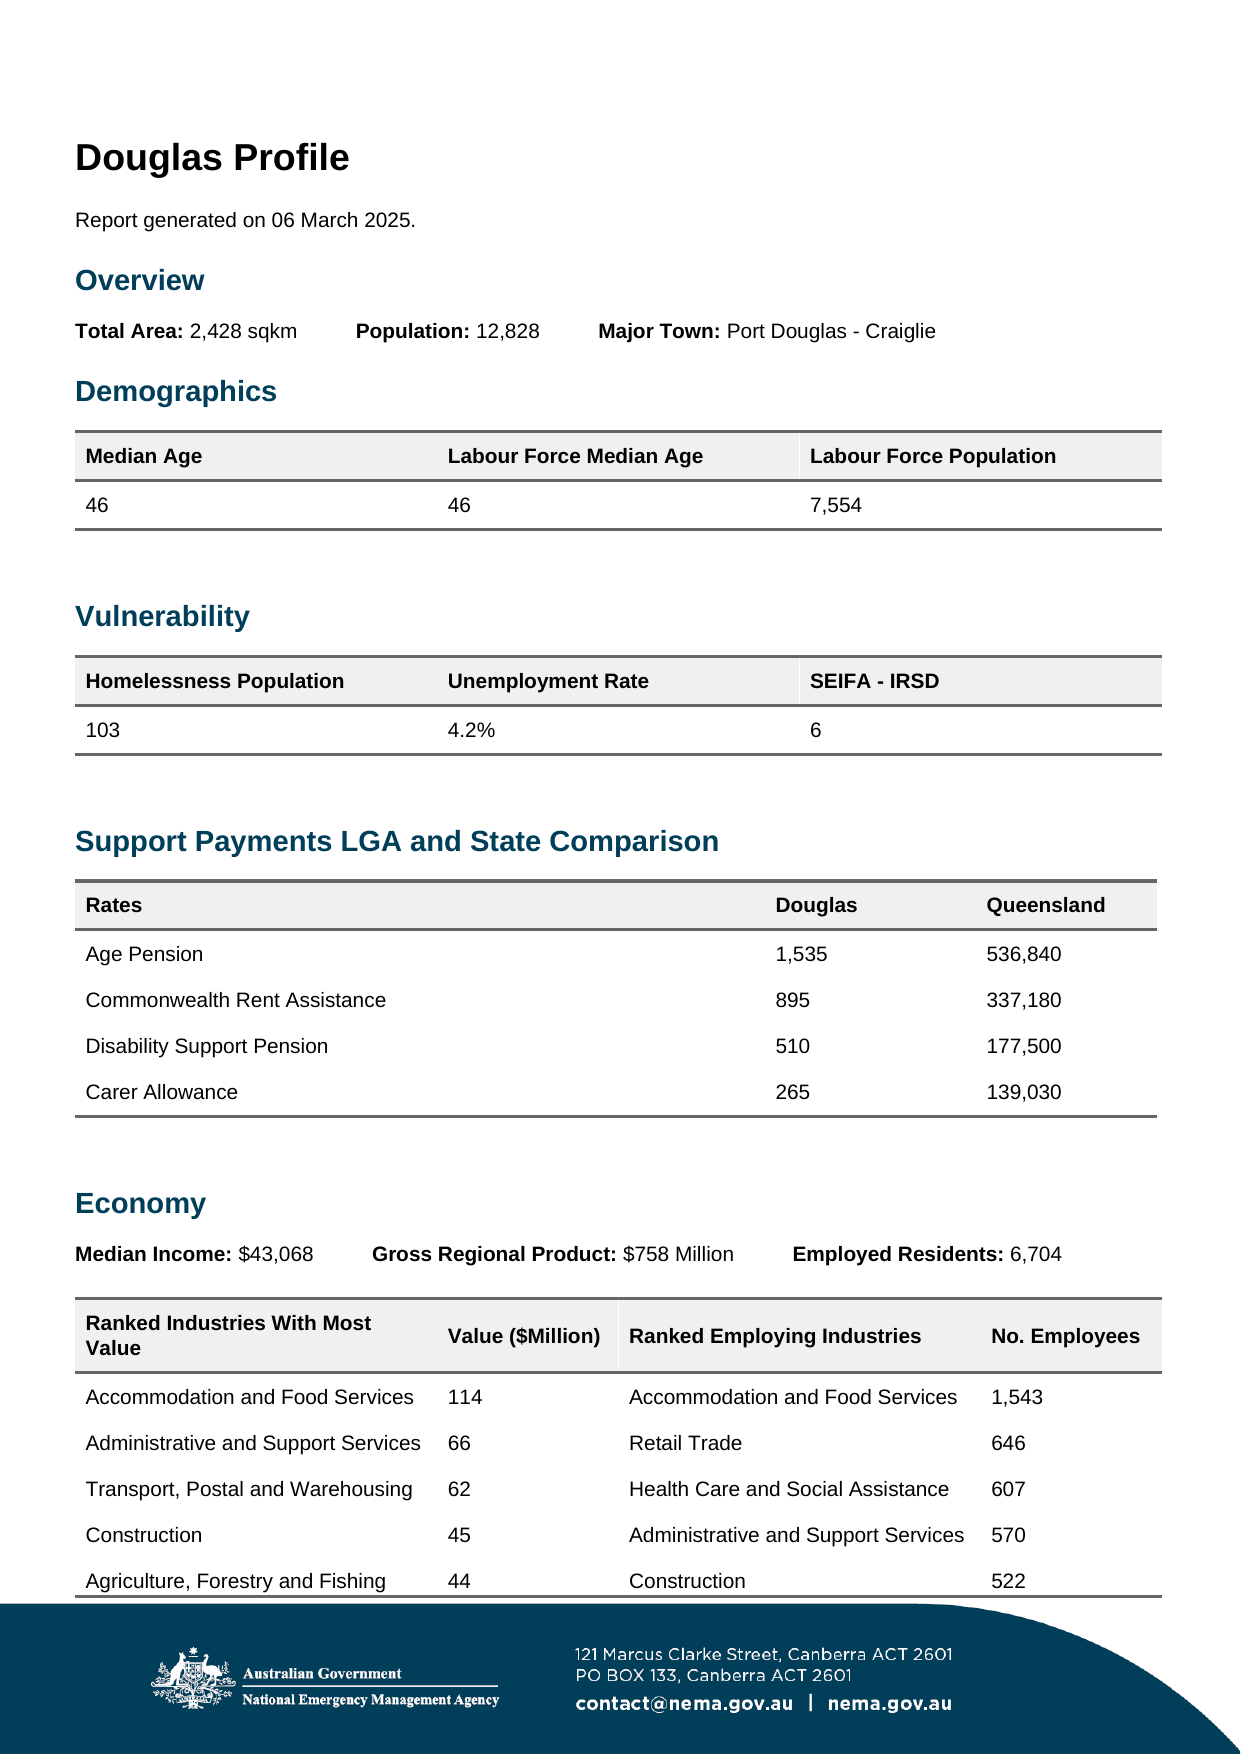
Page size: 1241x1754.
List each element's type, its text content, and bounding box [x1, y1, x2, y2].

table_cell 337,180 [976, 977, 1157, 1023]
picture [902, 1700, 911, 1709]
table_cell 510 [765, 1023, 976, 1069]
subtitle Douglas Profile [75, 135, 1165, 178]
table_cell Administrative and Support Services [75, 1420, 437, 1466]
table_header Unemployment Rate [437, 658, 799, 704]
picture [671, 1700, 678, 1709]
picture [152, 1654, 207, 1708]
picture [247, 1669, 252, 1678]
subtitle Support Payments LGA and State Comparison [75, 824, 1165, 857]
table_cell Accommodation and Food Services [75, 1374, 437, 1420]
picture [262, 1695, 267, 1704]
table_cell Construction [619, 1558, 981, 1595]
picture [612, 1697, 617, 1709]
table_header Median Age [75, 433, 437, 479]
picture [743, 1700, 752, 1709]
table_cell 6 [800, 707, 1162, 753]
table_header SEIFA - IRSD [800, 658, 1162, 704]
picture [0, 0, 1241, 1750]
picture [348, 1698, 356, 1704]
table_header Queensland [976, 883, 1157, 928]
table_cell 177,500 [976, 1023, 1157, 1069]
picture [932, 1700, 938, 1709]
subtitle Vulnerability [75, 599, 1165, 633]
table_cell Retail Trade [619, 1420, 981, 1466]
picture [643, 1697, 648, 1709]
picture [853, 1700, 867, 1709]
picture [773, 1700, 779, 1709]
table_header Douglas [765, 883, 976, 928]
picture [223, 1678, 235, 1683]
table_header Ranked Industries With Most Value [75, 1300, 437, 1371]
picture [784, 1700, 791, 1709]
table_cell 114 [437, 1374, 618, 1420]
picture [632, 1700, 639, 1709]
table_cell 66 [437, 1420, 618, 1466]
table_header Homelessness Population [75, 658, 437, 704]
picture [408, 1698, 413, 1707]
table_cell 7,554 [800, 482, 1162, 528]
picture [577, 1700, 584, 1709]
table_header Labour Force Median Age [437, 433, 799, 479]
table_cell Construction [75, 1512, 437, 1557]
picture [601, 1700, 609, 1709]
table_header Labour Force Population [800, 433, 1162, 479]
table_cell 895 [765, 977, 976, 1023]
picture [755, 1700, 762, 1709]
table_cell 139,030 [976, 1069, 1157, 1115]
table_cell 45 [437, 1512, 618, 1557]
table_cell 536,840 [976, 931, 1157, 977]
picture [713, 1700, 720, 1709]
picture [622, 1700, 629, 1709]
table_cell 103 [75, 707, 437, 753]
table_cell 646 [981, 1420, 1162, 1466]
table_cell Age Pension [75, 931, 765, 977]
picture [841, 1700, 849, 1708]
table_cell Disability Support Pension [75, 1023, 765, 1069]
table_header Ranked Employing Industries [619, 1300, 981, 1371]
table_header Rates [75, 883, 765, 928]
table_cell 4.2% [437, 707, 799, 753]
table_cell Transport, Postal and Warehousing [75, 1466, 437, 1512]
table_cell Carer Allowance [75, 1069, 765, 1115]
picture [730, 1700, 739, 1711]
table_cell Accommodation and Food Services [619, 1374, 981, 1420]
picture [198, 1682, 207, 1693]
table_cell 570 [981, 1512, 1162, 1557]
table_header No. Employees [981, 1300, 1162, 1371]
picture [469, 1698, 484, 1704]
table_cell 62 [437, 1466, 618, 1512]
table_cell Agriculture, Forestry and Fishing [75, 1558, 437, 1595]
picture [161, 1690, 171, 1696]
subtitle Demographics [75, 374, 1165, 408]
picture [914, 1700, 922, 1709]
table_cell 265 [765, 1069, 976, 1115]
table_cell 1,535 [765, 931, 976, 977]
table_cell 44 [437, 1558, 618, 1595]
picture [889, 1700, 897, 1712]
picture [192, 1659, 222, 1693]
picture [872, 1700, 879, 1709]
table_cell Commonwealth Rent Assistance [75, 977, 765, 1023]
picture [830, 1700, 837, 1709]
picture [695, 1700, 709, 1709]
table_cell Health Care and Social Assistance [619, 1466, 981, 1512]
table_cell 522 [981, 1558, 1162, 1595]
picture [682, 1700, 690, 1708]
table_header Value ($Million) [437, 1300, 618, 1371]
subtitle Overview [75, 263, 1165, 297]
picture [430, 1698, 437, 1704]
table_cell 46 [75, 482, 437, 528]
picture [415, 1698, 423, 1704]
subtitle Economy [75, 1186, 1165, 1219]
table_cell Administrative and Support Services [619, 1512, 981, 1557]
table_cell 46 [437, 482, 799, 528]
table_cell 1,543 [981, 1374, 1162, 1420]
table_cell 607 [981, 1466, 1162, 1512]
picture [588, 1700, 597, 1709]
